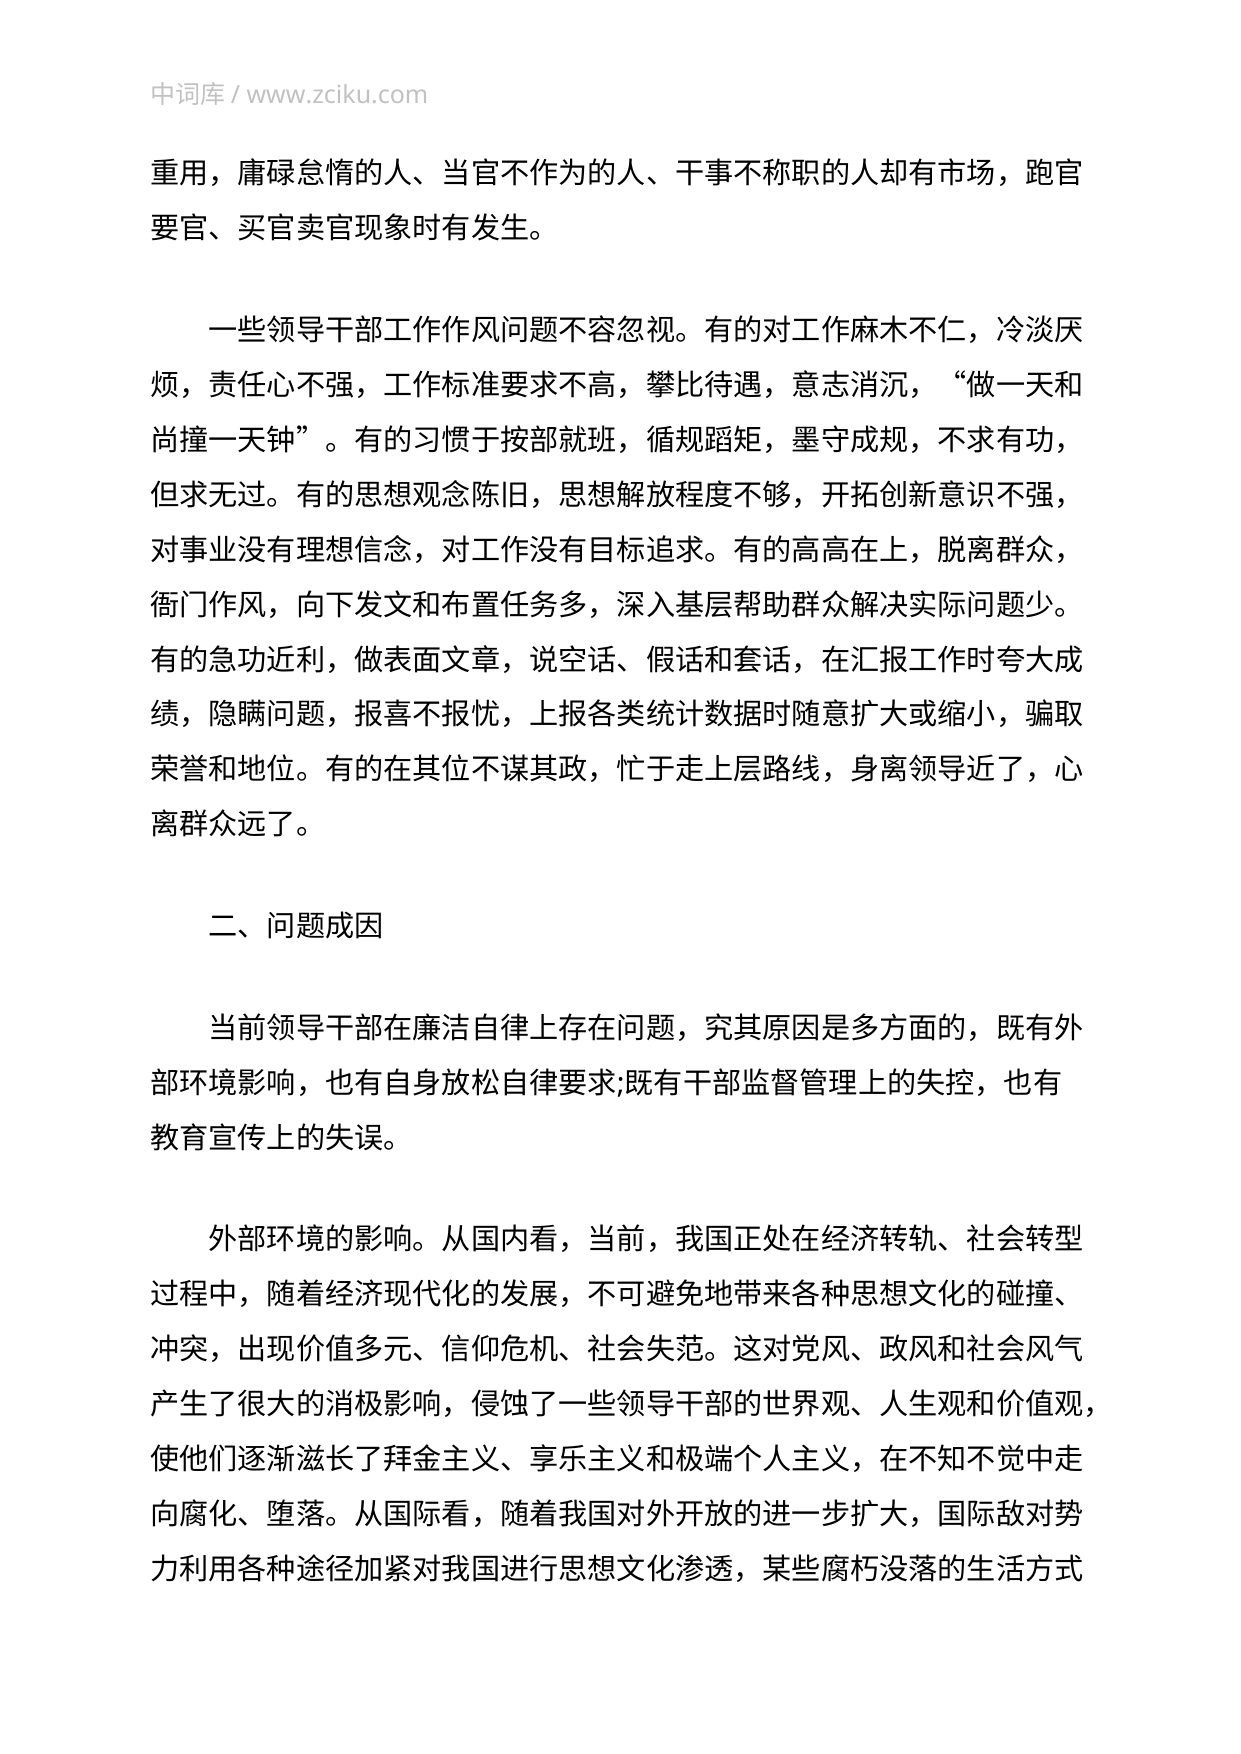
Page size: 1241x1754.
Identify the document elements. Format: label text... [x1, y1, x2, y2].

text 二、问题成因 [150, 902, 1090, 945]
text 一些领导干部工作作风问题不容忽视。有的对工作麻木不仁，冷淡厌烦，责任心不强，工作标准要求不高，攀比待遇，意志消沉，“做一天和尚撞一天钟”。有的习惯于按部就班，循规蹈矩，墨守成规，不求有功，但求无过。有的思想观念陈旧，思想解放程度不够，开拓创新意识不强，对事业没有理想信念，对工作没有目标追求。有的高高在上，脱离群众，衙门作风，向下发文和布置任务多，深入基层帮助群众解决实际问题少。有的急功近利，做表面文章，说空话、假话和套话，在汇报工作时夸大成绩，隐瞒问题，报喜不报忧，上报各类统计数据时随意扩大或缩小，骗取荣誉和地位。有的在其位不谋其政，忙于走上层路线，身离领导近了，心离群众远了。 [150, 307, 1090, 843]
text 当前领导干部在廉洁自律上存在问题，究其原因是多方面的，既有外部环境影响，也有自身放松自律要求;既有干部监督管理上的失控，也有教育宣传上的失误。 [150, 1004, 1090, 1156]
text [150, 1216, 1090, 1588]
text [150, 150, 1090, 247]
